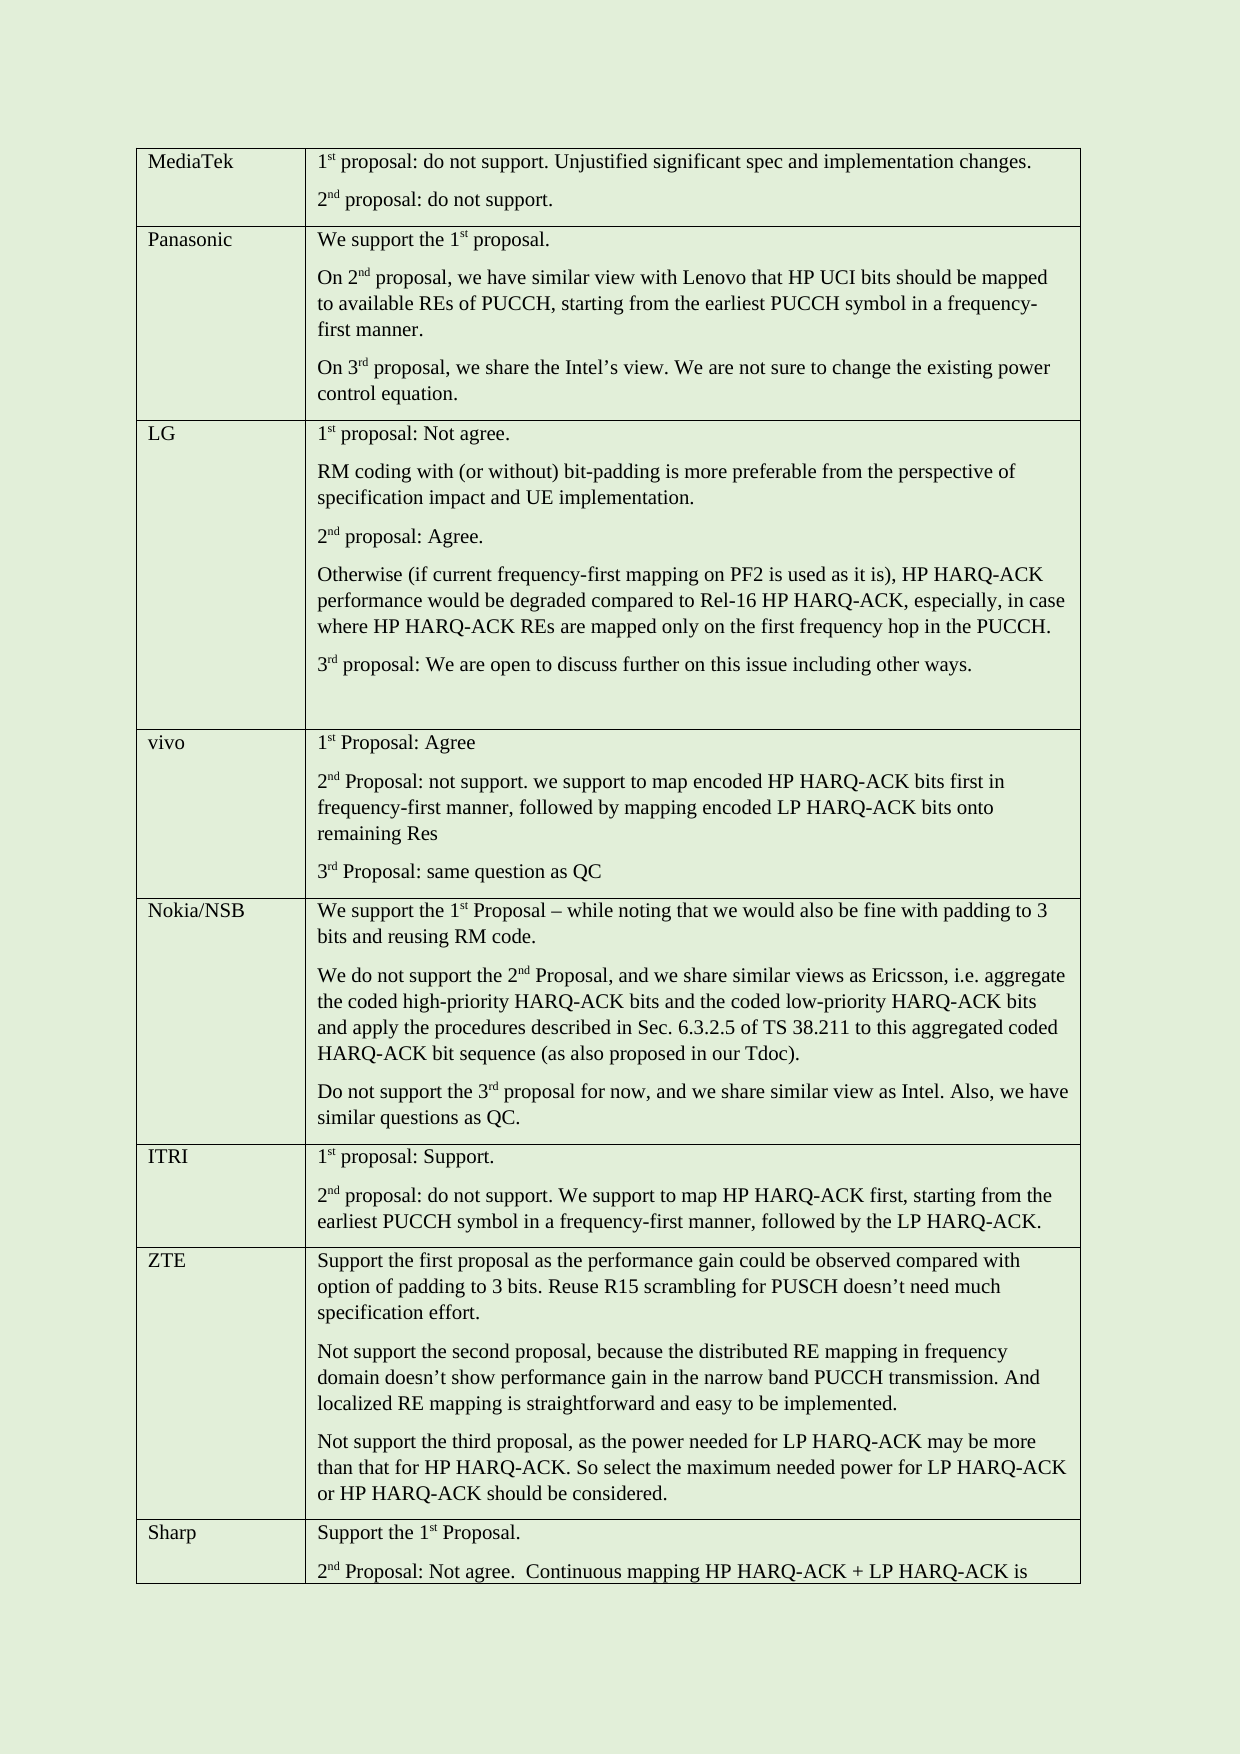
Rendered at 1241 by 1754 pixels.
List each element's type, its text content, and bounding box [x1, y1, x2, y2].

table_cell 1st Proposal: Agree 2nd Proposal: not support. we support to map encoded HP HARQ-ACK bits first in frequency-first manner, followed by mapping encoded LP HARQ-ACK bits onto remaining Res 3rd Proposal: same question as QC [306, 730, 1080, 897]
table_cell 1st proposal: Support. 2nd proposal: do not support. We support to map HP HARQ-ACK first, starting from the earliest PUCCH symbol in a frequency-first manner, followed by the LP HARQ-ACK. [306, 1145, 1080, 1247]
table_cell ITRI [137, 1145, 305, 1247]
table_cell Nokia/NSB [137, 899, 305, 1143]
table_cell We support the 1st proposal. On 2nd proposal, we have similar view with Lenovo that HP UCI bits should be mapped to available REs of PUCCH, starting from the earliest PUCCH symbol in a frequency-first manner. On 3rd proposal, we share the Intel’s view. We are not sure to change the existing power control equation. [306, 227, 1080, 420]
table_cell LG [137, 421, 305, 729]
table_cell MediaTek [137, 149, 305, 226]
table_cell We support the 1st Proposal – while noting that we would also be fine with padding to 3 bits and reusing RM code. We do not support the 2nd Proposal, and we share similar views as Ericsson, i.e. aggregate the coded high-priority HARQ-ACK bits and the coded low-priority HARQ-ACK bits and apply the procedures described in Sec. 6.3.2.5 of TS 38.211 to this aggregated coded HARQ-ACK bit sequence (as also proposed in our Tdoc). Do not support the 3rd proposal for now, and we share similar view as Intel. Also, we have similar questions as QC. [306, 899, 1080, 1143]
table_cell ZTE [137, 1248, 305, 1519]
table_cell 1st proposal: Not agree. RM coding with (or without) bit-padding is more preferable from the perspective of specification impact and UE implementation. 2nd proposal: Agree. Otherwise (if current frequency-first mapping on PF2 is used as it is), HP HARQ-ACK performance would be degraded compared to Rel-16 HP HARQ-ACK, especially, in case where HP HARQ-ACK REs are mapped only on the first frequency hop in the PUCCH. 3rd proposal: We are open to discuss further on this issue including other ways. [306, 421, 1080, 729]
table_cell Panasonic [137, 227, 305, 420]
table_cell Sharp [137, 1520, 305, 1583]
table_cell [306, 1520, 1080, 1583]
table_cell vivo [137, 730, 305, 897]
table_cell 1st proposal: do not support. Unjustified significant spec and implementation changes. 2nd proposal: do not support. [306, 149, 1080, 226]
table_cell Support the first proposal as the performance gain could be observed compared with option of padding to 3 bits. Reuse R15 scrambling for PUSCH doesn’t need much specification effort. Not support the second proposal, because the distributed RE mapping in frequency domain doesn’t show performance gain in the narrow band PUCCH transmission. And localized RE mapping is straightforward and easy to be implemented. Not support the third proposal, as the power needed for LP HARQ-ACK may be more than that for HP HARQ-ACK. So select the maximum needed power for LP HARQ-ACK or HP HARQ-ACK should be considered. [306, 1248, 1080, 1519]
